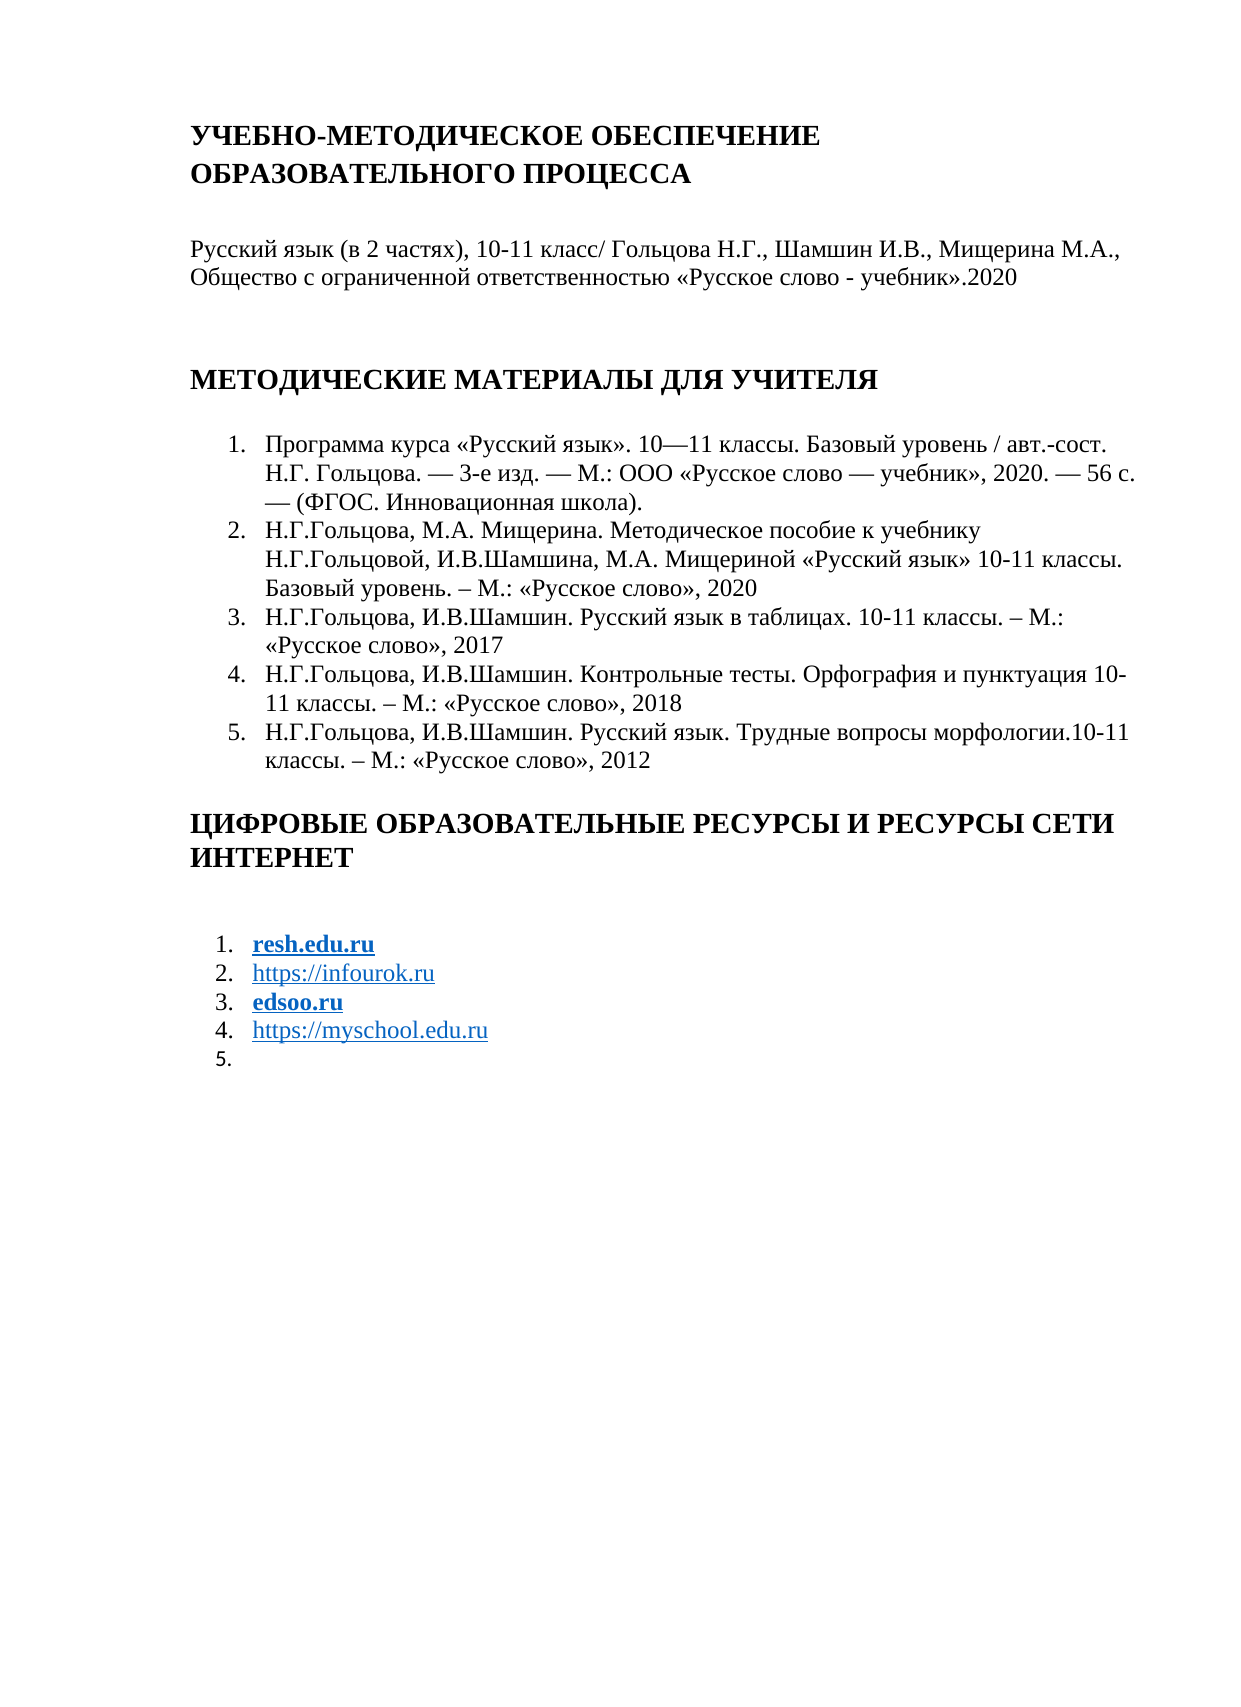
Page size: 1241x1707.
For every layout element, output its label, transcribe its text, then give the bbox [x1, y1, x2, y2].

list Н.Г.Гольцова, И.В.Шамшин. Русский язык. Трудные вопросы морфологии.10-11 классы. – М.: «Русское слово», 2012 [227, 717, 1152, 774]
list resh.edu.ru [215, 929, 1152, 958]
text ЦИФРОВЫЕ ОБРАЗОВАТЕЛЬНЫЕ РЕСУРСЫ И РЕСУРСЫ СЕТИ ИНТЕРНЕТ [190, 806, 1152, 873]
list Н.Г.Гольцова, И.В.Шамшин. Контрольные тесты. Орфография и пунктуация 10-11 классы. – М.: «Русское слово», 2018 [227, 659, 1152, 717]
list Н.Г.Гольцова, М.А. Мищерина. Методическое пособие к учебнику Н.Г.Гольцовой, И.В.Шамшина, М.А. Мищериной «Русский язык» 10-11 классы. Базовый уровень. – М.: «Русское слово», 2020 [227, 515, 1152, 602]
list https://infourok.ru [215, 958, 1152, 987]
list edsoo.ru [215, 987, 1152, 1016]
list https://myschool.edu.ru [215, 1016, 1152, 1044]
text УЧЕБНО-МЕТОДИЧЕСКОЕ ОБЕСПЕЧЕНИЕ ОБРАЗОВАТЕЛЬНОГО ПРОЦЕССА [190, 118, 1152, 190]
text МЕТОДИЧЕСКИЕ МАТЕРИАЛЫ ДЛЯ УЧИТЕЛЯ [190, 362, 1152, 396]
text Русский язык (в 2 частях), 10-11 класс/ Гольцова Н.Г., Шамшин И.В., Мищерина М.А., Общество с ограниченной ответственностью «Русское слово - учебник»‌​.2020 [190, 234, 1152, 291]
list Программа курса «Русский язык». 10—11 классы. Базовый уровень / авт.-сост. Н.Г. Гольцова. — 3-е изд. — М.: ООО «Русское слово — учебник», 2020. — 56 с. — (ФГОС. Инновационная школа). [227, 429, 1152, 515]
list Н.Г.Гольцова, И.В.Шамшин. Русский язык в таблицах. 10-11 классы. – М.: «Русское слово», 2017 [227, 602, 1152, 659]
